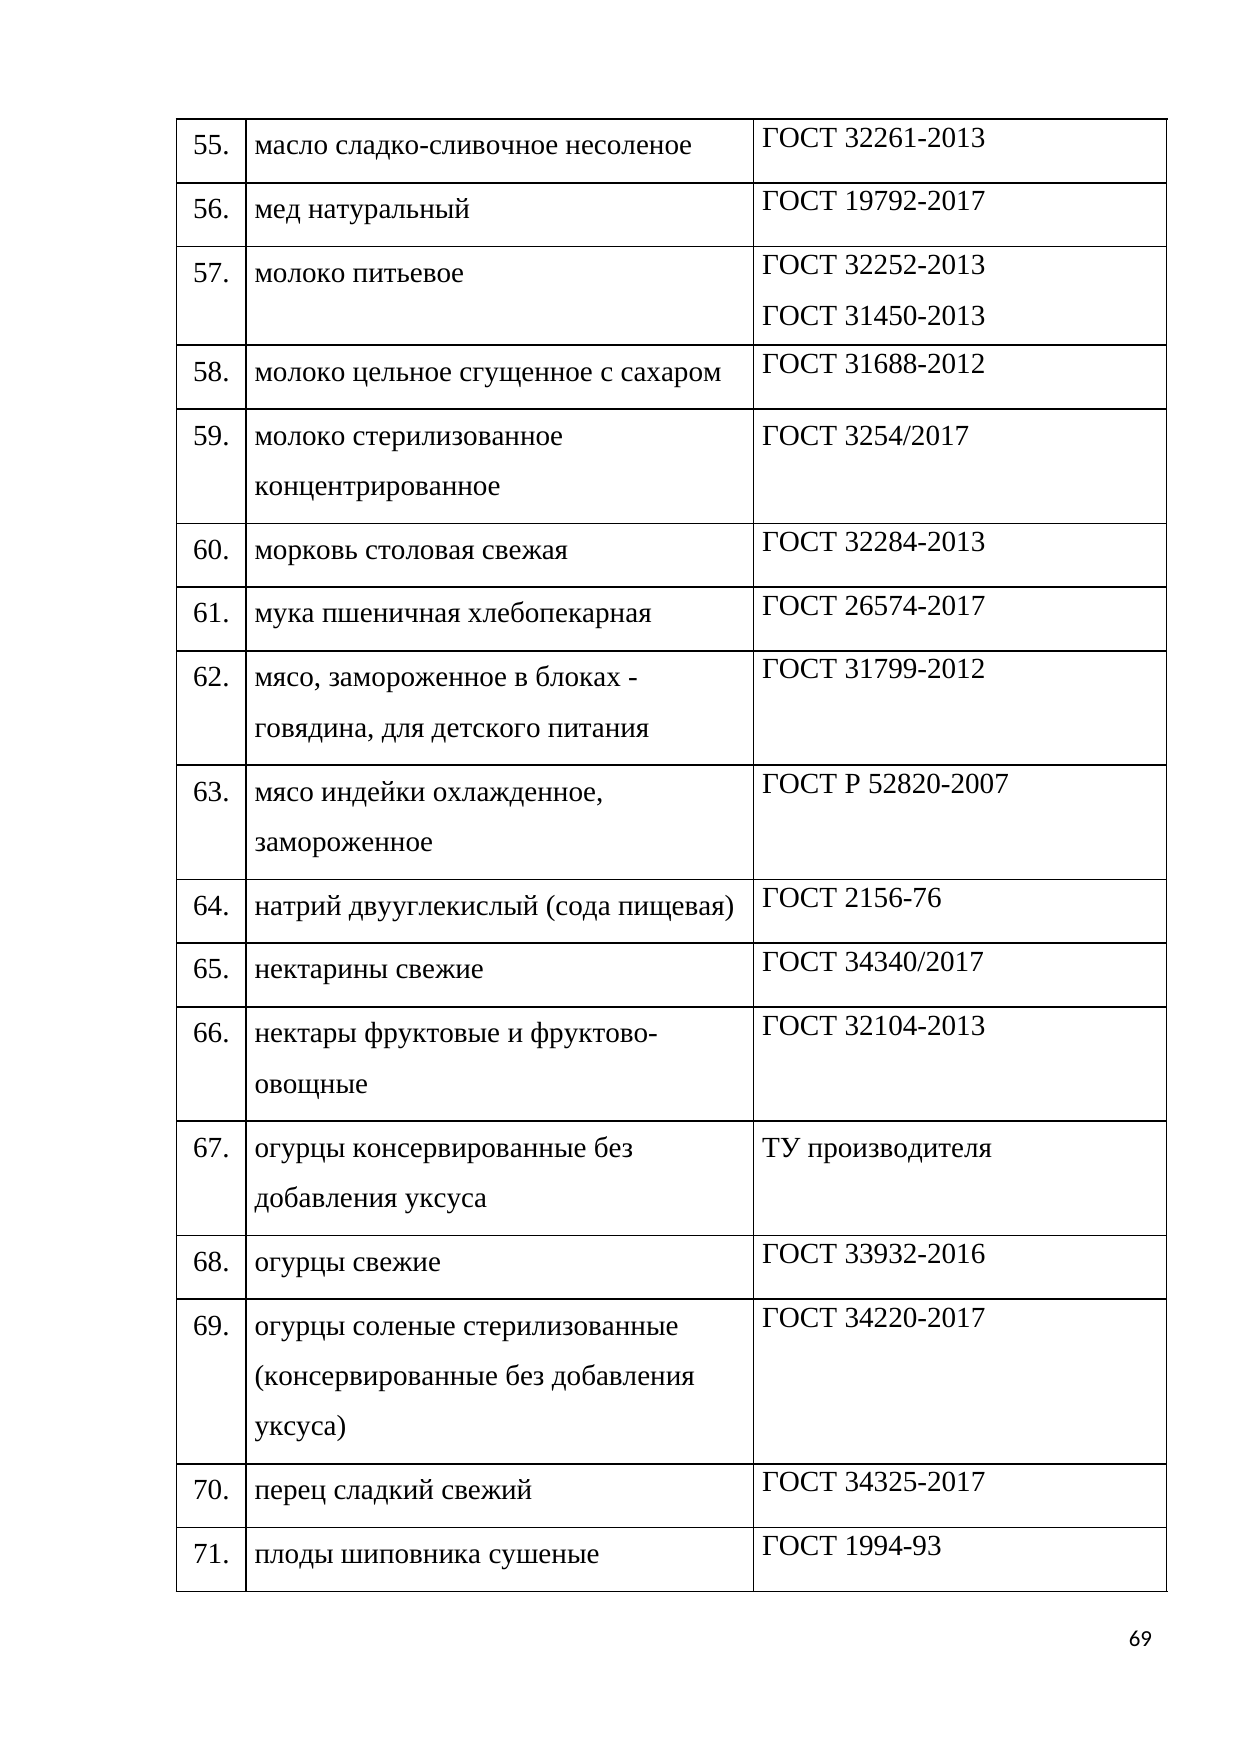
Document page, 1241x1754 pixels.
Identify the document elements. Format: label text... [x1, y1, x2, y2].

table_cell мед натуральный [247, 184, 753, 246]
table_cell 62. [177, 652, 245, 764]
table_cell 64. [177, 880, 245, 942]
table_cell масло сладко-сливочное несоленое [247, 120, 753, 182]
table_cell ГОСТ 33932-2016 [754, 1236, 1166, 1298]
table_cell 70. [177, 1465, 245, 1527]
table_cell 63. [177, 766, 245, 878]
table_cell ГОСТ 32284-2013 [754, 524, 1166, 586]
table_cell нектары фруктовые и фруктово-овощные [247, 1008, 753, 1120]
table_cell 68. [177, 1236, 245, 1298]
table_cell ГОСТ 31799-2012 [754, 652, 1166, 764]
table_cell 66. [177, 1008, 245, 1120]
table_cell 65. [177, 944, 245, 1006]
table_cell ГОСТ 3254/2017 [754, 410, 1166, 522]
table_cell ГОСТ 32261-2013 [754, 120, 1166, 182]
table_cell ГОСТ 26574-2017 [754, 588, 1166, 650]
table_cell ГОСТ 19792-2017 [754, 184, 1166, 246]
table_cell перец сладкий свежий [247, 1465, 753, 1527]
table_cell 57. [177, 247, 245, 344]
table_cell ГОСТ 1994-93 [754, 1528, 1166, 1591]
table_cell плоды шиповника сушеные [247, 1528, 753, 1591]
table_cell морковь столовая свежая [247, 524, 753, 586]
table_cell ГОСТ 31688-2012 [754, 346, 1166, 408]
table_cell ГОСТ 34325-2017 [754, 1465, 1166, 1527]
table_cell 61. [177, 588, 245, 650]
table_cell 60. [177, 524, 245, 586]
table_cell ГОСТ 34220-2017 [754, 1300, 1166, 1463]
table_cell 69. [177, 1300, 245, 1463]
table_cell ГОСТ 2156-76 [754, 880, 1166, 942]
table_cell 71. [177, 1528, 245, 1591]
table_cell ГОСТ 34340/2017 [754, 944, 1166, 1006]
table_cell огурцы свежие [247, 1236, 753, 1298]
table_cell молоко стерилизованное концентрированное [247, 410, 753, 522]
table_cell мука пшеничная хлебопекарная [247, 588, 753, 650]
table_cell 67. [177, 1122, 245, 1234]
table_cell 56. [177, 184, 245, 246]
table_cell огурцы соленые стерилизованные (консервированные без добавления уксуса) [247, 1300, 753, 1463]
table_cell 59. [177, 410, 245, 522]
table_cell натрий двууглекислый (сода пищевая) [247, 880, 753, 942]
table_cell молоко цельное сгущенное с сахаром [247, 346, 753, 408]
table_cell молоко питьевое [247, 247, 753, 344]
table_cell ГОСТ 32252-2013 ГОСТ 31450-2013 [754, 247, 1166, 344]
table_cell 58. [177, 346, 245, 408]
table_cell мясо индейки охлажденное, замороженное [247, 766, 753, 878]
table_cell ТУ производителя [754, 1122, 1166, 1234]
table_cell ГОСТ Р 52820-2007 [754, 766, 1166, 878]
table_cell ГОСТ 32104-2013 [754, 1008, 1166, 1120]
table_cell нектарины свежие [247, 944, 753, 1006]
table_cell мясо, замороженное в блоках - говядина, для детского питания [247, 652, 753, 764]
table_cell 55. [177, 120, 245, 182]
table_cell огурцы консервированные без добавления уксуса [247, 1122, 753, 1234]
